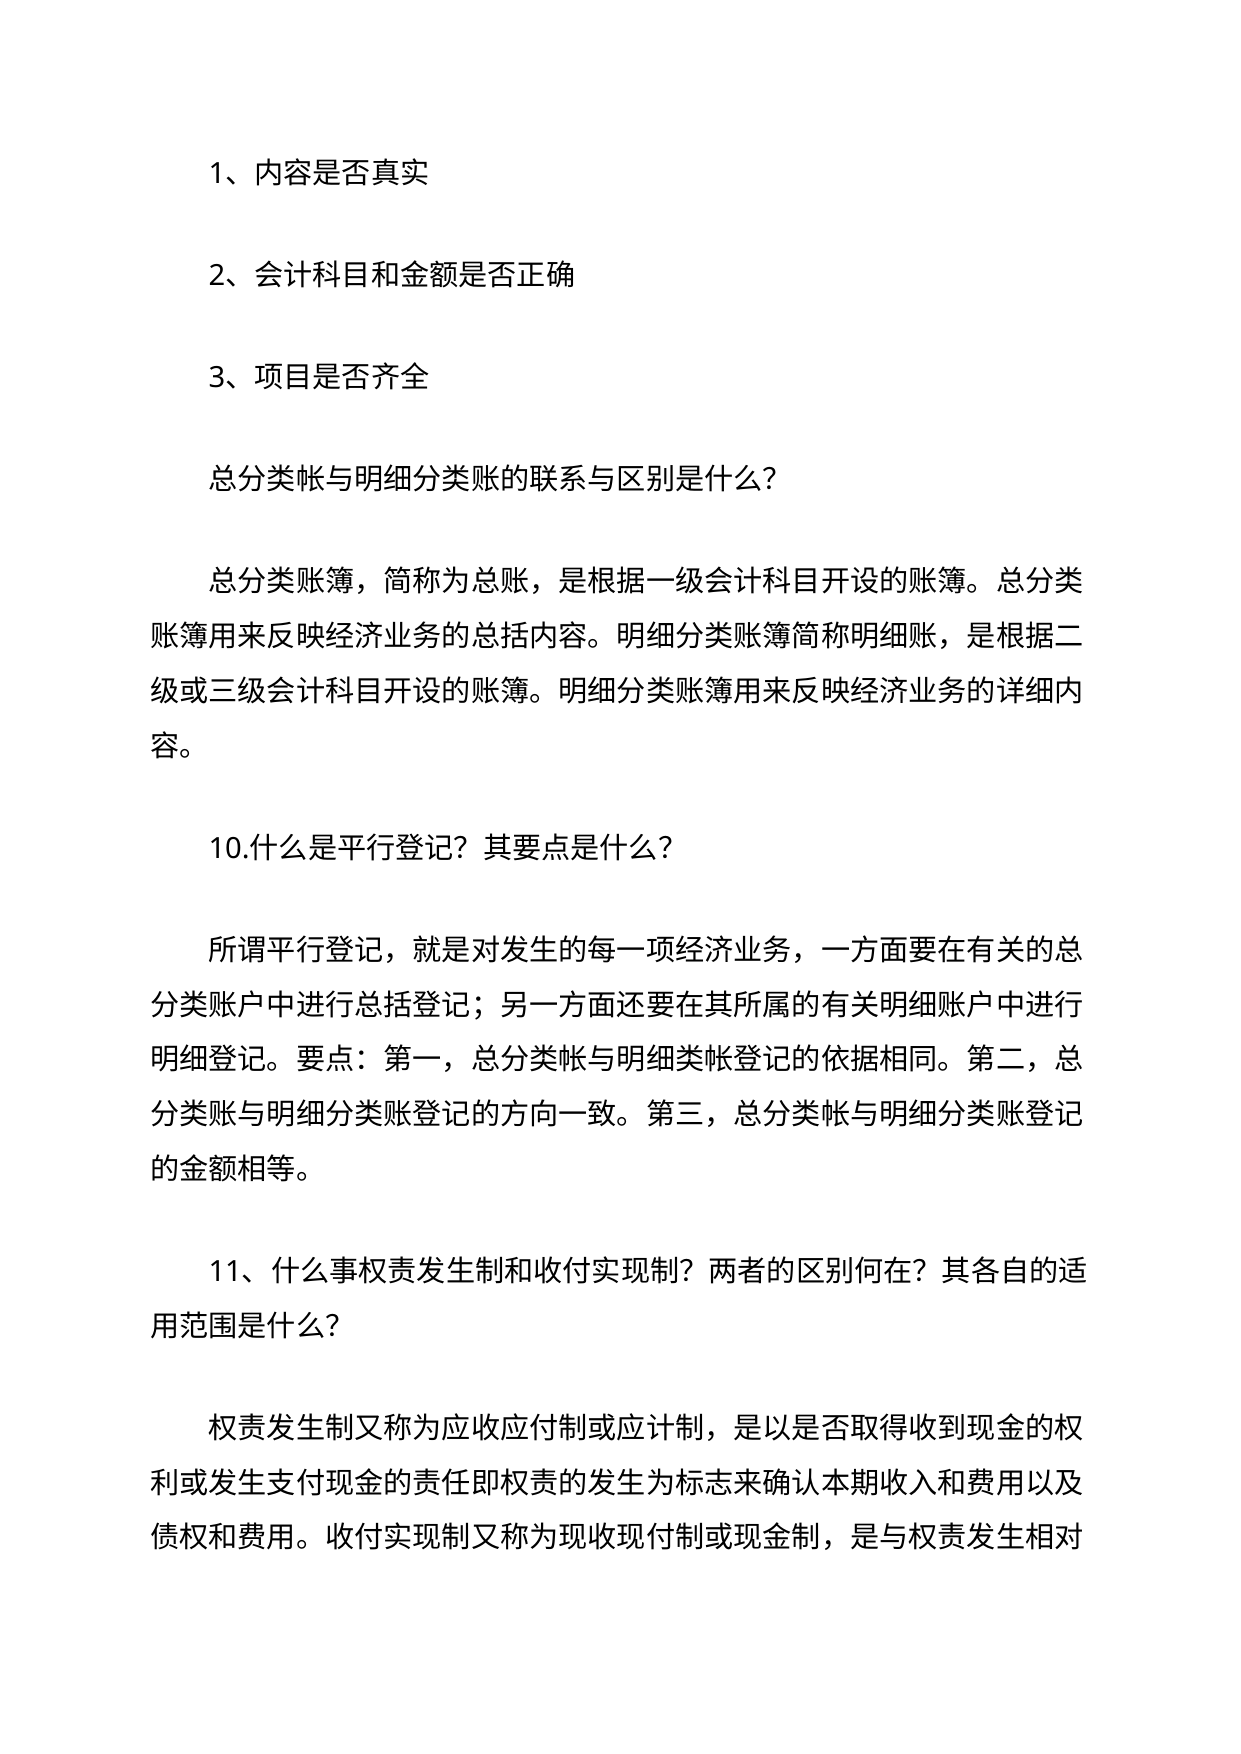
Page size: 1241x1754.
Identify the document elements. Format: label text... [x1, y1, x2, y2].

text 总分类账簿，简称为总账，是根据一级会计科目开设的账簿。总分类账簿用来反映经济业务的总括内容。明细分类账簿简称明细账，是根据二级或三级会计科目开设的账簿。明细分类账簿用来反映经济业务的详细内容。 [150, 558, 1090, 765]
text 所谓平行登记，就是对发生的每一项经济业务，一方面要在有关的总分类账户中进行总括登记；另一方面还要在其所属的有关明细账户中进行明细登记。要点：第一，总分类帐与明细类帐登记的依据相同。第二，总分类账与明细分类账登记的方向一致。第三，总分类帐与明细分类账登记的金额相等。 [150, 926, 1090, 1188]
text 11、什么事权责发生制和收付实现制？两者的区别何在？其各自的适用范围是什么？ [150, 1247, 1090, 1345]
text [150, 1404, 1090, 1556]
text 10.什么是平行登记？其要点是什么？ [150, 824, 1090, 867]
text 总分类帐与明细分类账的联系与区别是什么？ [150, 456, 1090, 498]
text 3、项目是否齐全 [150, 354, 1090, 396]
text 2、会计科目和金额是否正确 [150, 252, 1090, 294]
text 1、内容是否真实 [150, 150, 1090, 192]
